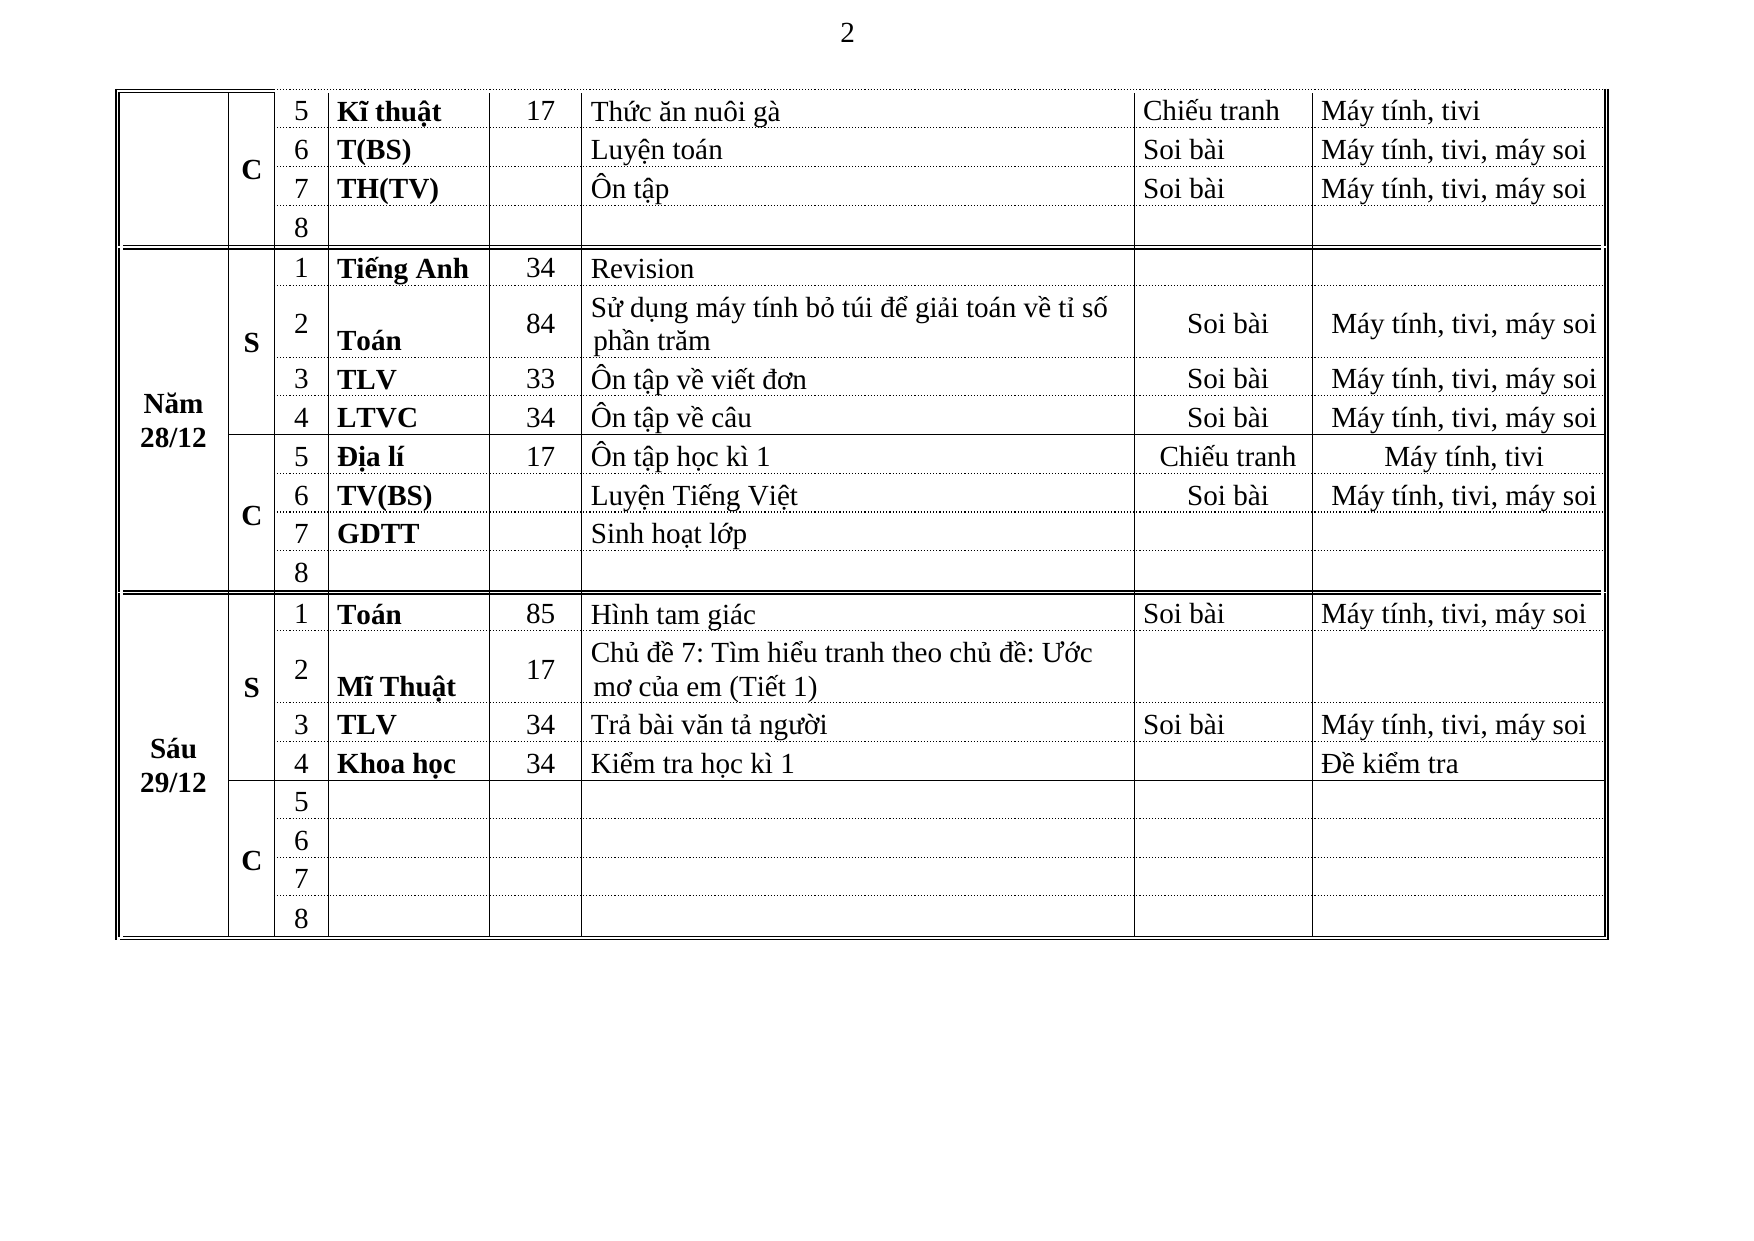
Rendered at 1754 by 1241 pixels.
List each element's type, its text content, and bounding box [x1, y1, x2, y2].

table_cell [1135, 550, 1312, 590]
table_cell Luyện toán [582, 127, 1134, 166]
table_cell [1313, 781, 1604, 818]
table_cell Mĩ Thuật [329, 630, 489, 702]
table_cell Máy tính, tivi [1312, 89, 1604, 127]
table_cell Ôn tập học kì 1 [582, 435, 1134, 473]
table_cell Soi bài [1135, 473, 1312, 511]
table_cell 33 [490, 357, 581, 395]
table_cell 6 [275, 818, 328, 857]
table_cell 34 [490, 741, 581, 779]
table_cell [1135, 205, 1312, 245]
table_cell 8 [275, 895, 328, 936]
table_cell [329, 550, 489, 590]
table_cell 6 [275, 127, 328, 166]
table_cell 34 [490, 702, 581, 741]
table_cell Chiếu tranh [1134, 89, 1312, 127]
table_cell 34 [490, 250, 581, 285]
table_cell 7 [275, 511, 328, 550]
table_cell Soi bài [1135, 595, 1312, 630]
table_cell [329, 781, 489, 818]
table_cell Máy tính, tivi, máy soi [1313, 590, 1607, 630]
table_cell [582, 550, 1134, 590]
table_cell Chủ đề 7: Tìm hiểu tranh theo chủ đề: Ước mơ của em (Tiết 1) [582, 630, 1134, 702]
table_cell Ôn tập về viết đơn [582, 357, 1134, 395]
table_cell Máy tính, tivi [1313, 435, 1604, 473]
table_cell [1313, 205, 1604, 245]
table_cell Kĩ thuật [328, 89, 489, 127]
table_cell [1135, 818, 1312, 857]
table_cell [490, 818, 581, 857]
table_cell [490, 857, 581, 895]
table_cell [582, 857, 1134, 895]
table_cell Toán [329, 285, 489, 357]
table_cell Máy tính, tivi, máy soi [1313, 285, 1604, 357]
table_cell Trả bài văn tả người [582, 702, 1134, 741]
table_cell S [229, 595, 274, 779]
table_cell [1313, 818, 1604, 857]
table_cell 4 [275, 395, 328, 434]
table_cell [490, 127, 581, 166]
table_cell [329, 895, 489, 936]
table_cell TH(TV) [329, 166, 489, 204]
table_cell [582, 818, 1134, 857]
table_cell Soi bài [1135, 127, 1312, 166]
table_cell [490, 895, 581, 936]
table_cell 7 [275, 166, 328, 204]
table_cell 5 [275, 781, 328, 818]
table_cell T(BS) [329, 127, 489, 166]
table_cell Máy tính, tivi, máy soi [1313, 127, 1604, 166]
table_cell 3 [275, 702, 328, 741]
table_cell GDTT [329, 511, 489, 550]
table_cell Luyện Tiếng Việt [582, 473, 1134, 511]
table_cell [1135, 857, 1312, 895]
table_cell [490, 550, 581, 590]
table_cell [582, 781, 1134, 818]
table_cell Ôn tập [582, 166, 1134, 204]
table_cell Soi bài [1135, 357, 1312, 395]
table_cell [1313, 895, 1604, 936]
table_cell Soi bài [1135, 285, 1312, 357]
table_cell [329, 857, 489, 895]
table_cell [329, 818, 489, 857]
table_cell LTVC [329, 395, 489, 434]
table_cell C [229, 435, 274, 590]
table_cell 1 [275, 595, 328, 630]
table_cell 7 [275, 857, 328, 895]
table_cell [1313, 630, 1604, 702]
table_cell [490, 166, 581, 204]
table_cell 85 [490, 595, 581, 630]
table_cell Kiểm tra học kì 1 [582, 741, 1134, 779]
table_cell Năm 28/12 [118, 245, 228, 590]
table_cell 2 [275, 630, 328, 702]
table_cell 5 [274, 89, 328, 127]
table_cell Sinh hoạt lớp [582, 511, 1134, 550]
table_cell Revision [582, 250, 1134, 285]
table_cell 5 [275, 435, 328, 473]
table_cell Máy tính, tivi, máy soi [1313, 473, 1604, 511]
table_cell 2 [275, 285, 328, 357]
table_cell Tiếng Anh [329, 250, 489, 285]
table_cell Địa lí [329, 435, 489, 473]
table_cell [1135, 511, 1312, 550]
table_cell Máy tính, tivi, máy soi [1313, 166, 1604, 204]
table_cell Máy tính, tivi, máy soi [1313, 395, 1604, 434]
table_cell C [229, 781, 274, 936]
table_cell 4 [275, 741, 328, 779]
table_cell [1135, 250, 1312, 285]
table_cell Soi bài [1135, 702, 1312, 741]
table_cell [490, 511, 581, 550]
table_cell [329, 205, 489, 245]
table_cell [1135, 630, 1312, 702]
table_cell TV(BS) [329, 473, 489, 511]
table_cell 8 [275, 550, 328, 590]
table_cell Máy tính, tivi, máy soi [1313, 357, 1604, 395]
table_cell Máy tính, tivi, máy soi [1313, 702, 1604, 741]
table_cell 8 [275, 205, 328, 245]
table_cell [490, 205, 581, 245]
table_cell 17 [490, 630, 581, 702]
table_cell [490, 781, 581, 818]
table_cell 6 [275, 473, 328, 511]
table_cell [1313, 245, 1607, 285]
table_cell Đề kiểm tra [1313, 741, 1604, 779]
table_cell 17 [490, 435, 581, 473]
table_cell [1135, 741, 1312, 779]
table_cell TLV [329, 702, 489, 741]
table_cell TLV [329, 357, 489, 395]
table_cell Chiếu tranh [1135, 435, 1312, 473]
table_cell [1313, 511, 1604, 550]
table_cell Ôn tập về câu [582, 395, 1134, 434]
table_cell [582, 895, 1134, 936]
table_cell 17 [490, 89, 582, 127]
table_cell [1313, 550, 1604, 590]
table_cell Soi bài [1135, 166, 1312, 204]
table_cell [1135, 895, 1312, 936]
table_cell Khoa học [329, 741, 489, 779]
table_cell [1313, 857, 1604, 895]
table_cell [582, 205, 1134, 245]
table_cell Sáu 29/12 [118, 590, 228, 936]
table_cell Toán [329, 595, 489, 630]
table_cell Sử dụng máy tính bỏ túi để giải toán về tỉ số phần trăm [582, 285, 1134, 357]
table_cell Soi bài [1135, 395, 1312, 434]
table_cell 84 [490, 285, 581, 357]
table_cell C [229, 93, 274, 245]
table_cell 3 [275, 357, 328, 395]
table_cell [490, 473, 581, 511]
table_cell Thức ăn nuôi gà [582, 89, 1134, 127]
table_cell Hình tam giác [582, 595, 1134, 630]
table_cell S [229, 250, 274, 434]
table_cell 1 [275, 250, 328, 285]
table_cell [1135, 781, 1312, 818]
table_cell 34 [490, 395, 581, 434]
